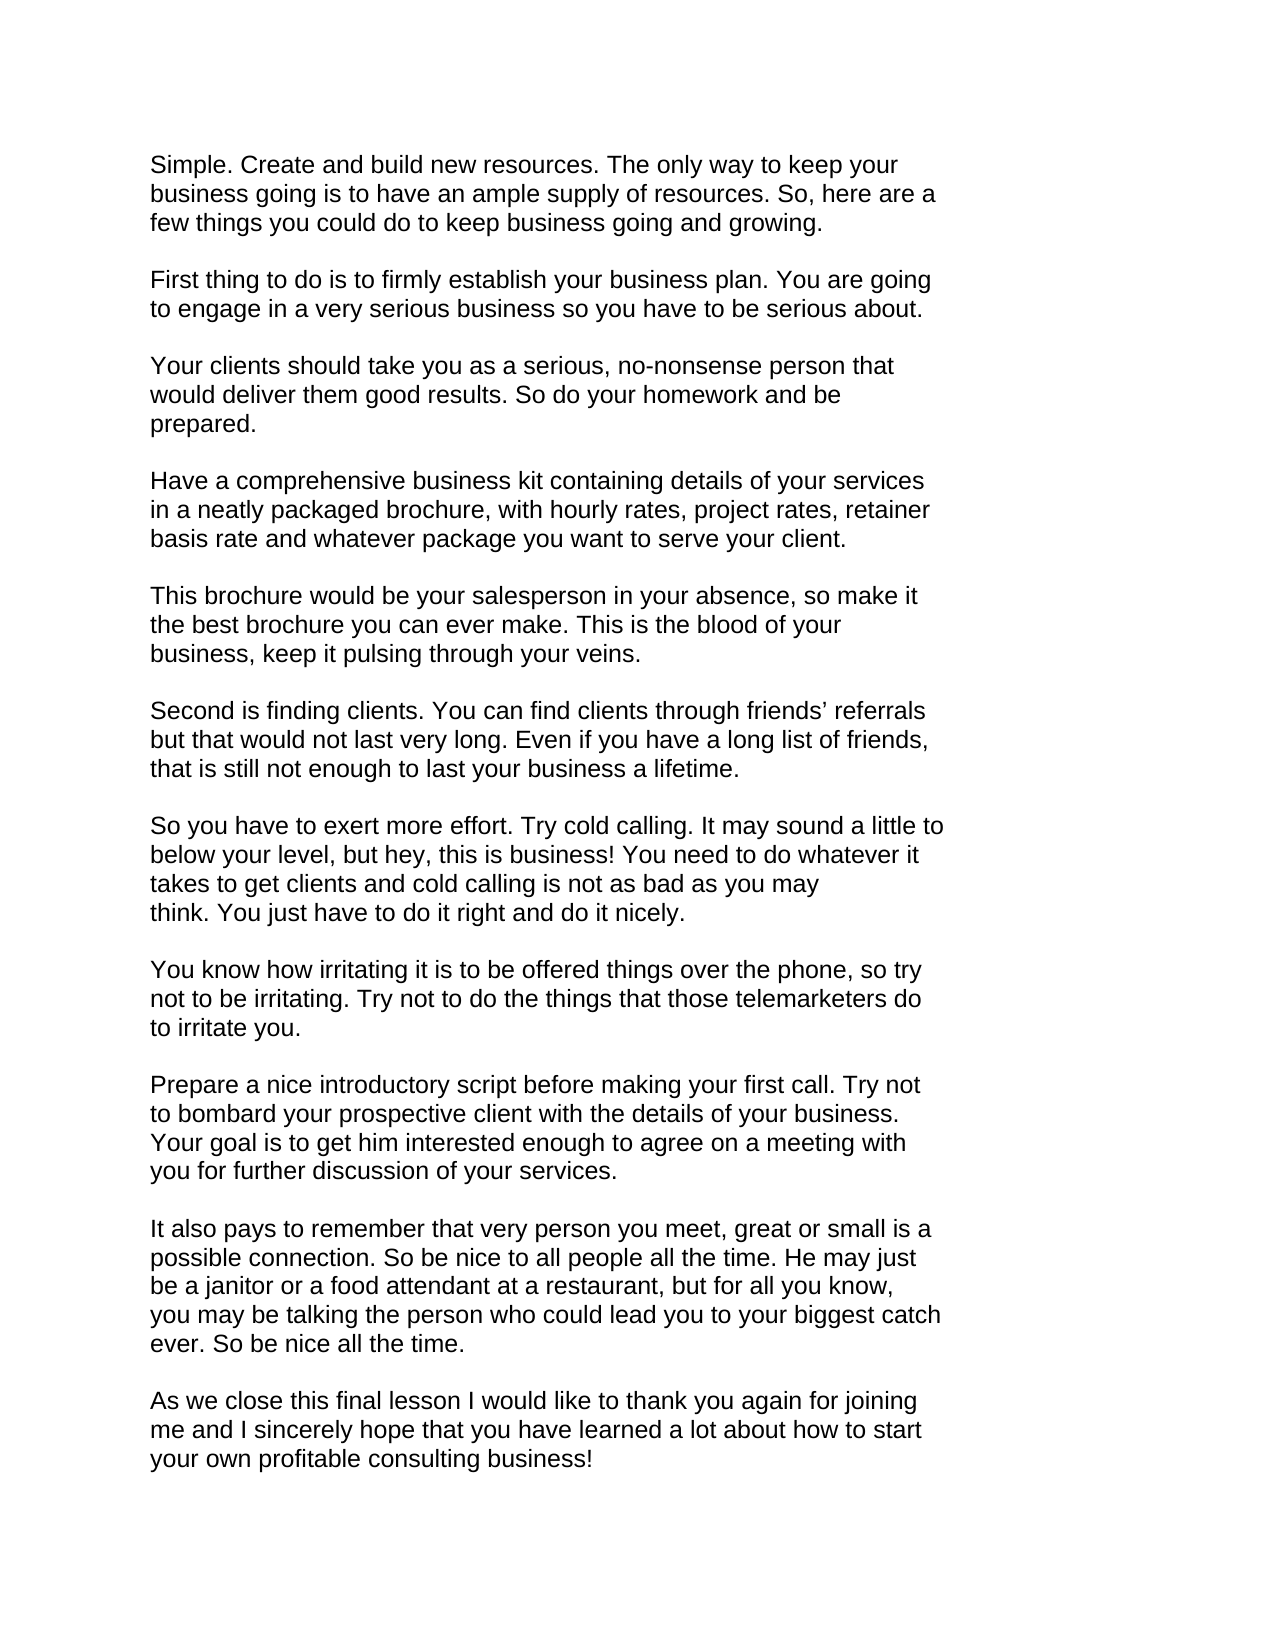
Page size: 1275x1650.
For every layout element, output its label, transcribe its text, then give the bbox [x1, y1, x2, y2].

text think. You just have to do it right and do it nicely. [150, 897, 1125, 926]
text As we close this final lesson I would like to thank you again for joining [150, 1386, 1125, 1415]
text to irritate you. [150, 1012, 1125, 1041]
text Prepare a nice introductory script before making your first call. Try not [150, 1070, 1125, 1099]
text Your clients should take you as a serious, no-nonsense person that [150, 351, 1125, 380]
text to bombard your prospective client with the details of your business. [150, 1099, 1125, 1127]
text your own profitable consulting business! [150, 1444, 1125, 1472]
text This brochure would be your salesperson in your absence, so make it [150, 581, 1125, 610]
text takes to get clients and cold calling is not as bad as you may [150, 869, 1125, 897]
text ever. So be nice all the time. [150, 1329, 1125, 1357]
text few things you could do to keep business going and growing. [150, 207, 1125, 236]
text business, keep it pulsing through your veins. [150, 639, 1125, 667]
text you may be talking the person who could lead you to your biggest catch [150, 1300, 1125, 1329]
text It also pays to remember that very person you meet, great or small is a [150, 1214, 1125, 1242]
text Your goal is to get him interested enough to agree on a meeting with [150, 1127, 1125, 1156]
text me and I sincerely hope that you have learned a lot about how to start [150, 1415, 1125, 1444]
text in a neatly packaged brochure, with hourly rates, project rates, retainer [150, 495, 1125, 524]
text to engage in a very serious business so you have to be serious about. [150, 294, 1125, 322]
text So you have to exert more effort. Try cold calling. It may sound a little to [150, 811, 1125, 840]
text prepared. [150, 409, 1125, 437]
text below your level, but hey, this is business! You need to do whatever it [150, 840, 1125, 869]
text You know how irritating it is to be offered things over the phone, so try [150, 955, 1125, 984]
text not to be irritating. Try not to do the things that those telemarketers do [150, 984, 1125, 1012]
text that is still not enough to last your business a lifetime. [150, 754, 1125, 782]
text possible connection. So be nice to all people all the time. He may just [150, 1242, 1125, 1271]
text but that would not last very long. Even if you have a long list of friends, [150, 725, 1125, 754]
text you for further discussion of your services. [150, 1156, 1125, 1185]
text First thing to do is to firmly establish your business plan. You are going [150, 265, 1125, 294]
text the best brochure you can ever make. This is the blood of your [150, 610, 1125, 639]
text basis rate and whatever package you want to serve your client. [150, 524, 1125, 552]
text Simple. Create and build new resources. The only way to keep your [150, 150, 1125, 179]
text Have a comprehensive business kit containing details of your services [150, 466, 1125, 495]
text business going is to have an ample supply of resources. So, here are a [150, 179, 1125, 207]
text would deliver them good results. So do your homework and be [150, 380, 1125, 409]
text Second is finding clients. You can find clients through friends’ referrals [150, 696, 1125, 725]
text be a janitor or a food attendant at a restaurant, but for all you know, [150, 1271, 1125, 1300]
